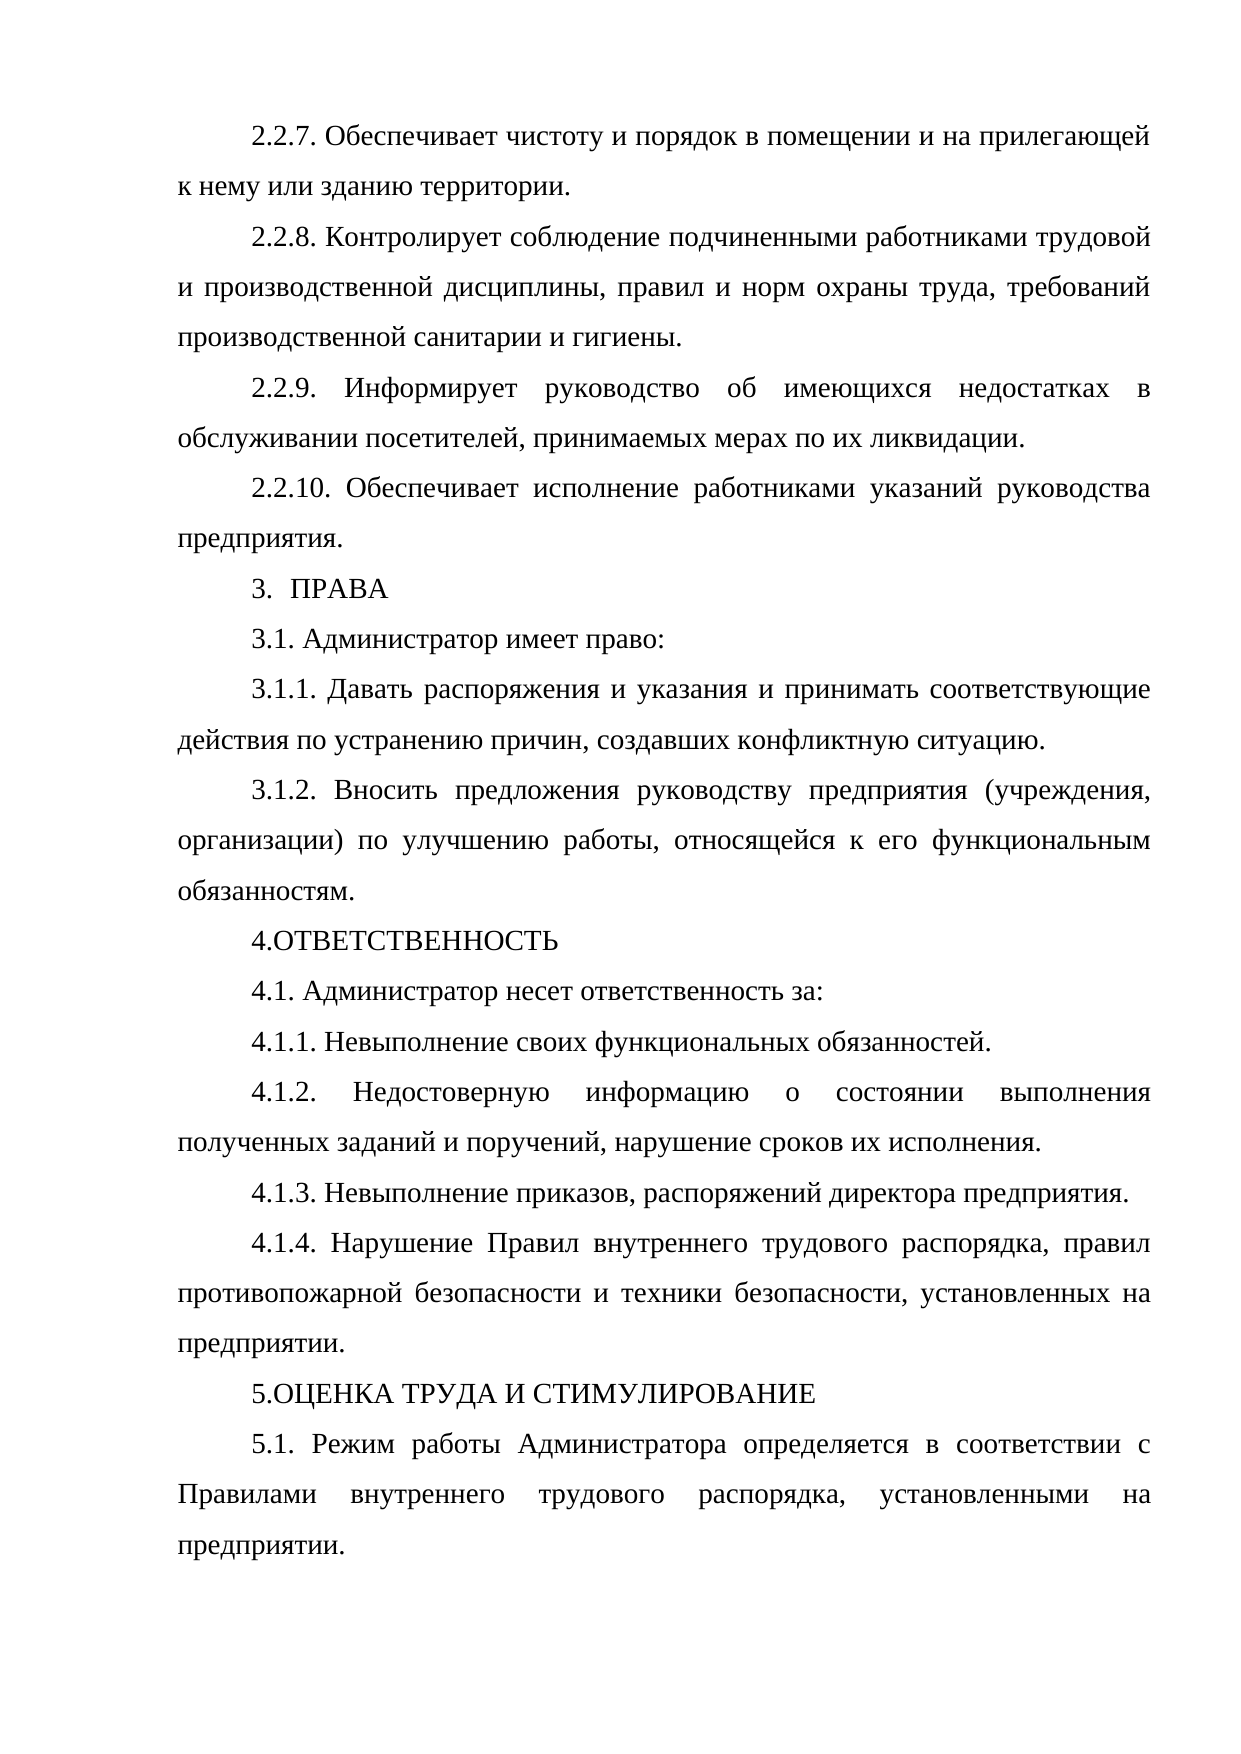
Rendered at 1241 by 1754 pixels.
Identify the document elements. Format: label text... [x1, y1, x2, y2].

text 4.ОТВЕТСТВЕННОСТЬ [177, 923, 1152, 957]
text 3.1.2. Вносить предложения руководству предприятия (учреждения, организации) по улучшению работы, относящейся к его функциональным обязанностям. [177, 772, 1152, 906]
text 4.1.2. Недостоверную информацию о состоянии выполнения полученных заданий и поручений, нарушение сроков их исполнения. [177, 1074, 1152, 1158]
text 4.1.4. Нарушение Правил внутреннего трудового распорядка, правил противопожарной безопасности и техники безопасности, установленных на предприятии. [177, 1225, 1152, 1359]
text 2.2.8. Контролирует соблюдение подчиненными работниками трудовой и производственной дисциплины, правил и норм охраны труда, требований производственной санитарии и гигиены. [177, 219, 1152, 353]
text 4.1.3. Невыполнение приказов, распоряжений директора предприятия. [177, 1175, 1152, 1208]
text 5.ОЦЕНКА ТРУДА И СТИМУЛИРОВАНИЕ [177, 1376, 1152, 1409]
text 3.1. Администратор имеет право: [177, 621, 1152, 655]
text 4.1.1. Невыполнение своих функциональных обязанностей. [177, 1024, 1152, 1057]
text 2.2.7. Обеспечивает чистоту и порядок в помещении и на прилегающей к нему или зданию территории. [177, 118, 1152, 202]
text 4.1. Администратор несет ответственность за: [177, 973, 1152, 1007]
text 2.2.10. Обеспечивает исполнение работниками указаний руководства предприятия. [177, 470, 1152, 554]
text 5.1. Режим работы Администратора определяется в соответствии с Правилами внутреннего трудового распорядка, установленными на предприятии. [177, 1426, 1152, 1560]
text 3.1.1. Давать распоряжения и указания и принимать соответствующие действия по устранению причин, создавших конфликтную ситуацию. [177, 672, 1152, 755]
text 2.2.9. Информирует руководство об имеющихся недостатках в обслуживании посетителей, принимаемых мерах по их ликвидации. [177, 370, 1152, 453]
list ПРАВА [177, 571, 1152, 604]
